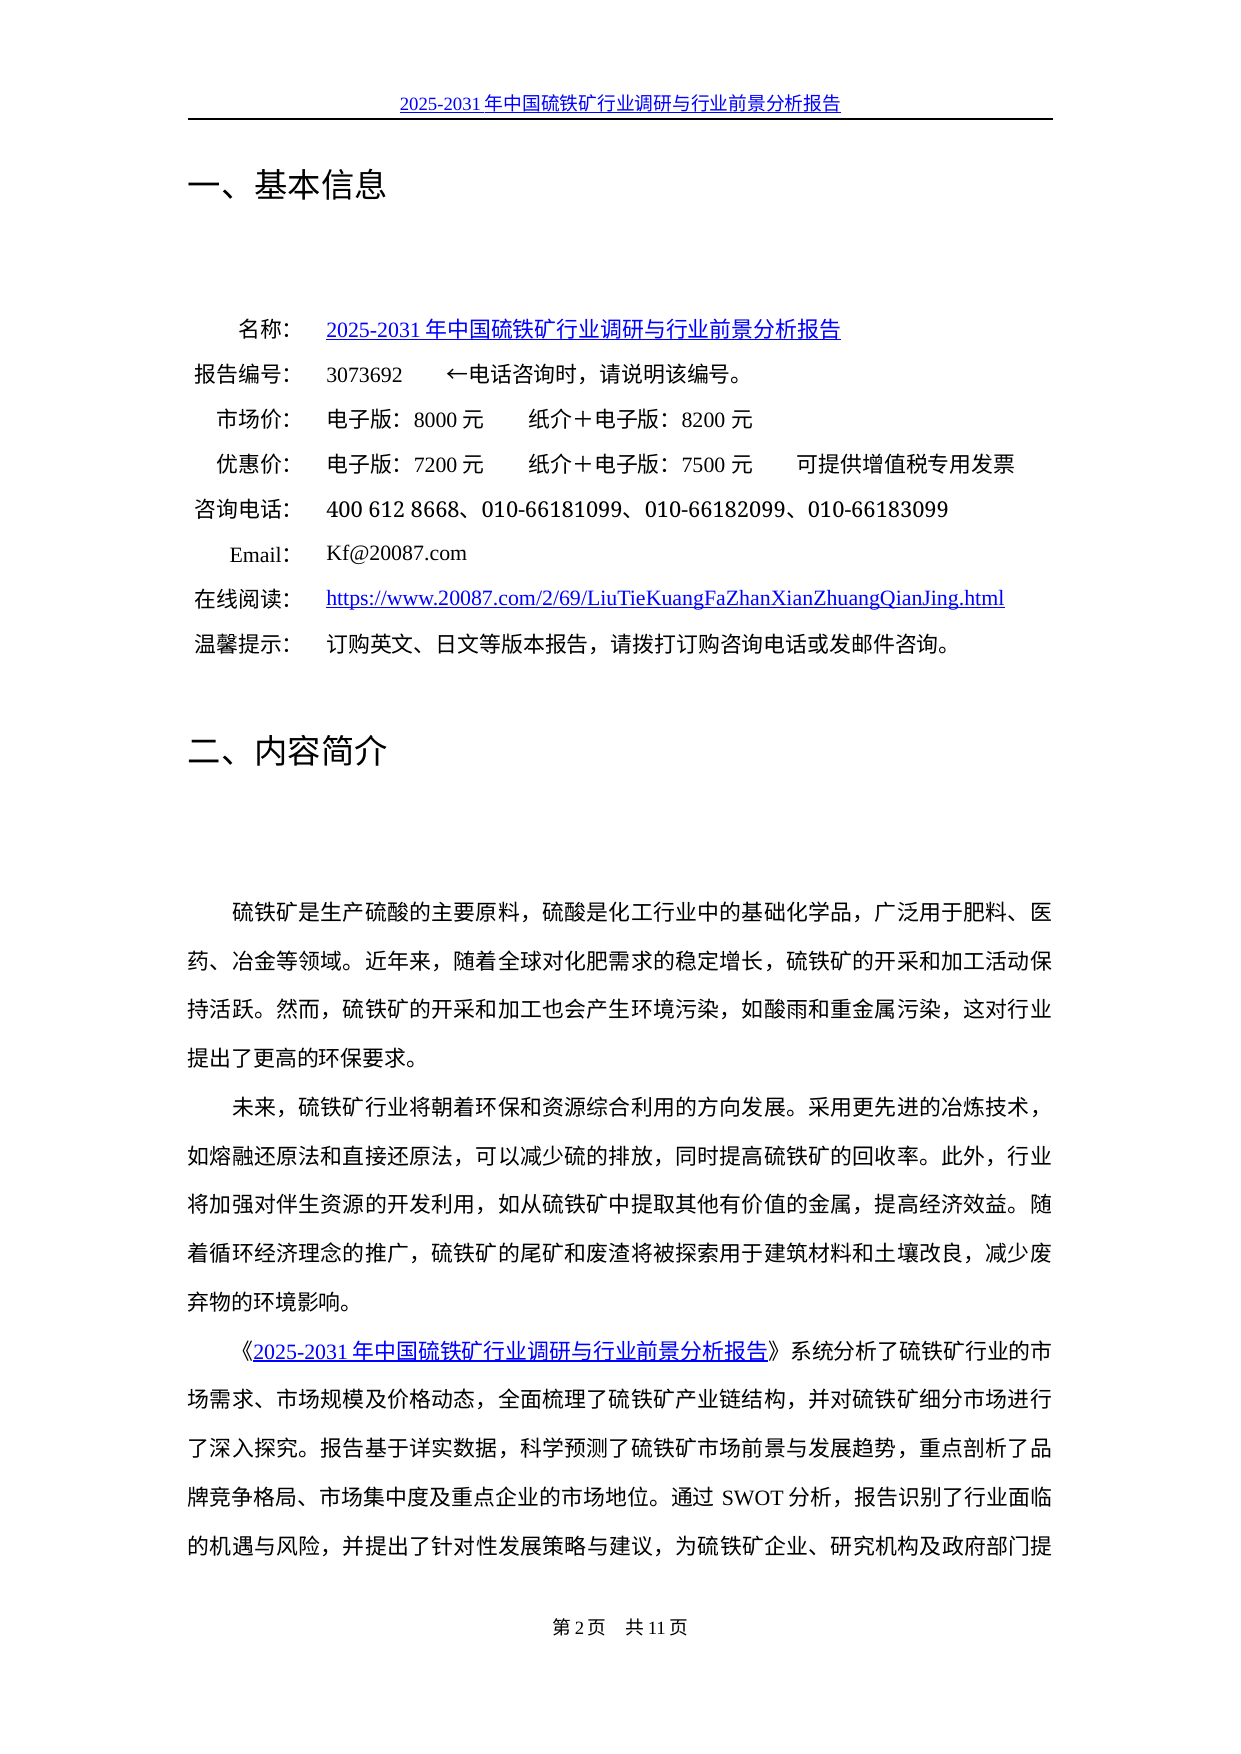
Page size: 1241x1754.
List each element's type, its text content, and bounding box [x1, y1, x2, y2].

table_cell [315, 582, 1073, 627]
table_cell 市场价： [167, 402, 315, 447]
title 二、内容简介 [187, 717, 1053, 782]
table_header 2025-2031年中国硫铁矿行业调研与行业前景分析报告 [315, 312, 1073, 357]
table_cell 电子版：7200 元 纸介＋电子版：7500 元 可提供增值税专用发票 [315, 447, 1073, 492]
table_cell 电子版：8000 元 纸介＋电子版：8200 元 [315, 402, 1073, 447]
table_cell 温馨提示： [167, 627, 315, 672]
table_cell 报告编号： [167, 357, 315, 402]
table_cell 在线阅读： [167, 582, 315, 627]
table_cell Email： [167, 537, 315, 582]
title 一、基本信息 [187, 150, 1053, 215]
table_cell Kf@20087.com [315, 537, 1073, 582]
table_cell 订购英文、日文等版本报告，请拨打订购咨询电话或发邮件咨询。 [315, 627, 1073, 672]
table_header 名称： [167, 312, 315, 357]
table_cell 400 612 8668、010-66181099、010-66182099、010-66183099 [315, 492, 1073, 537]
table_cell 优惠价： [167, 447, 315, 492]
table_cell 3073692 ←电话咨询时，请说明该编号。 [315, 357, 1073, 402]
table_cell 咨询电话： [167, 492, 315, 537]
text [187, 894, 1053, 1561]
